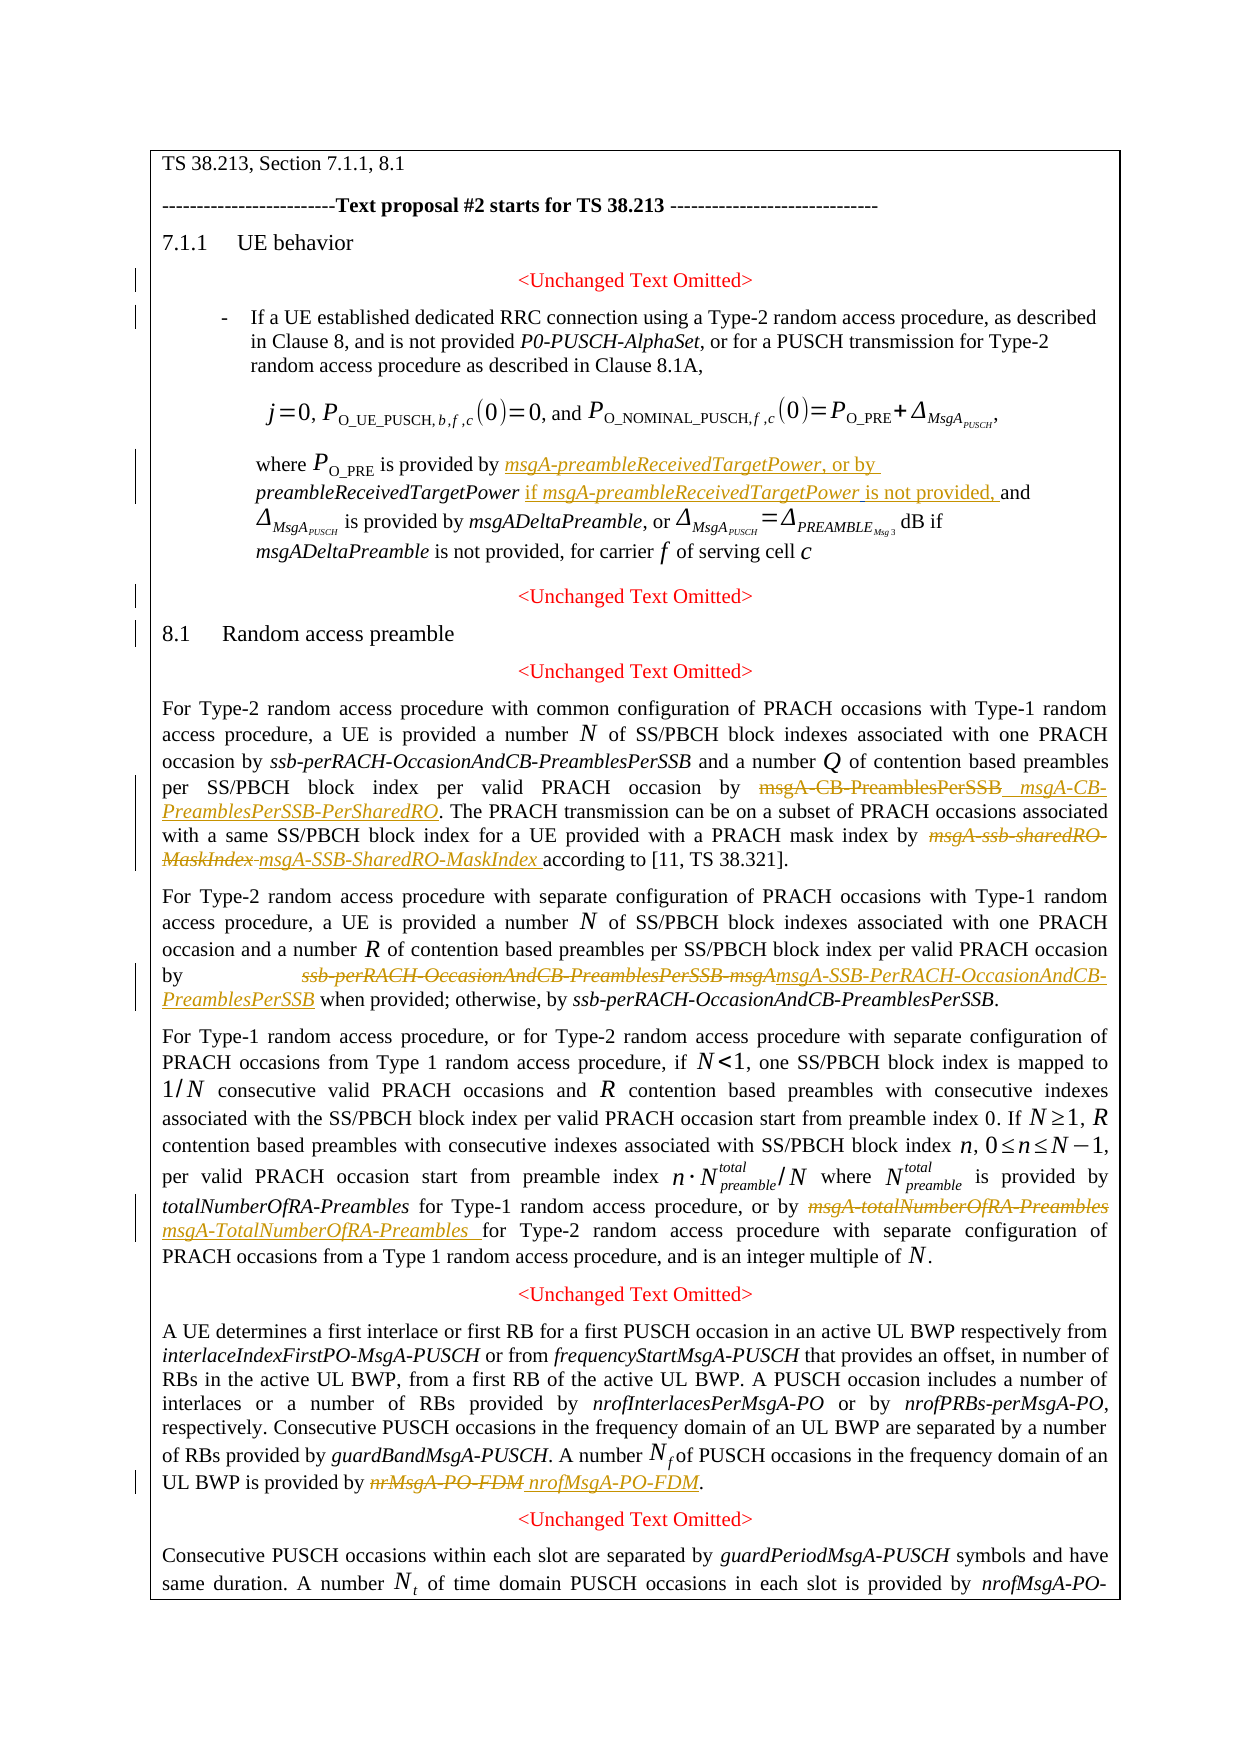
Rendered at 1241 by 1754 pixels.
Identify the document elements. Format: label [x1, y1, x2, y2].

table_header [151, 151, 1119, 1599]
